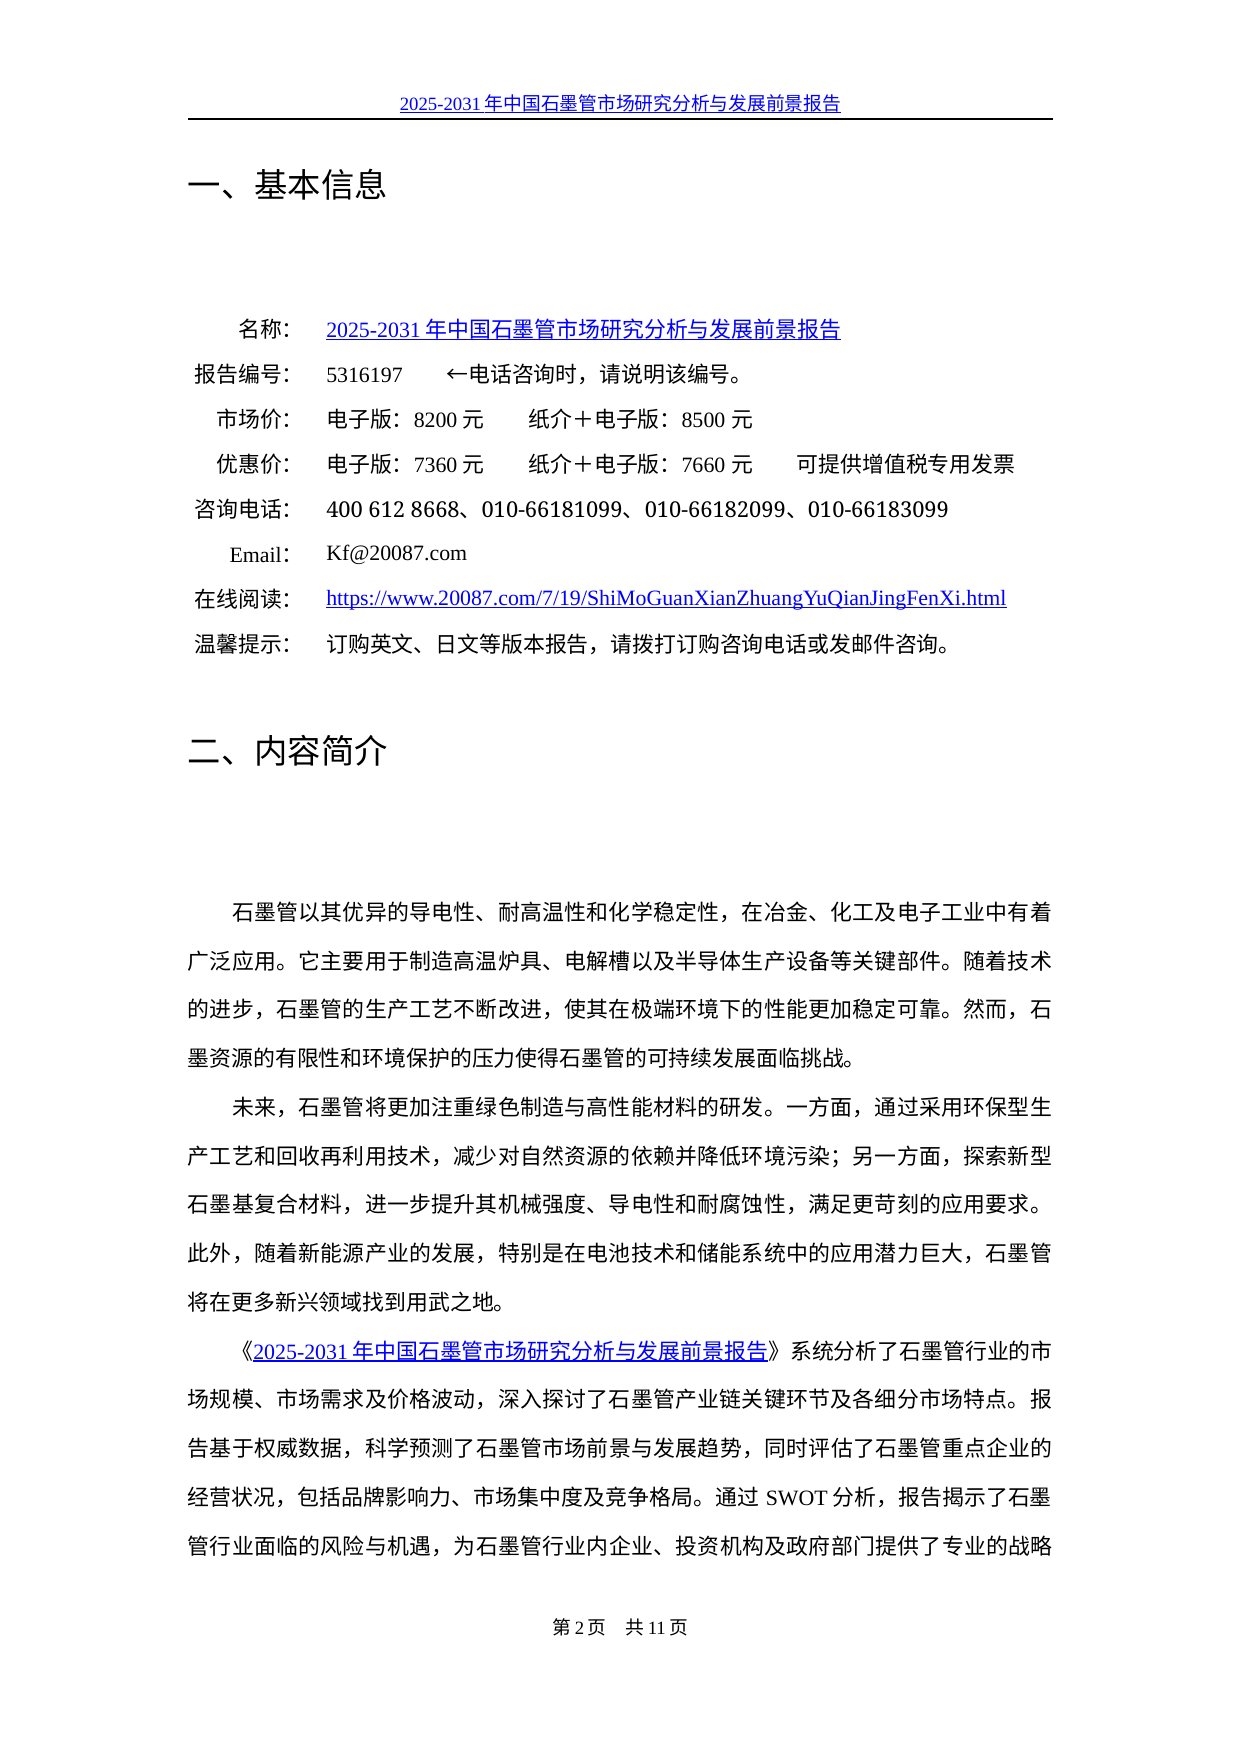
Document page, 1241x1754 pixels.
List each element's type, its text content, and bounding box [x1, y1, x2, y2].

table_cell 咨询电话： [167, 492, 315, 537]
table_cell 电子版：8200 元 纸介＋电子版：8500 元 [315, 402, 1073, 447]
table_cell 市场价： [167, 402, 315, 447]
table_cell 在线阅读： [167, 582, 315, 627]
table_header 2025-2031年中国石墨管市场研究分析与发展前景报告 [315, 312, 1073, 357]
table_cell 订购英文、日文等版本报告，请拨打订购咨询电话或发邮件咨询。 [315, 627, 1073, 672]
title 一、基本信息 [187, 150, 1053, 215]
table_cell Kf@20087.com [315, 537, 1073, 582]
table_cell [315, 582, 1073, 627]
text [187, 894, 1053, 1561]
table_cell 400 612 8668、010-66181099、010-66182099、010-66183099 [315, 492, 1073, 537]
table_cell 温馨提示： [167, 627, 315, 672]
table_cell 5316197 ←电话咨询时，请说明该编号。 [315, 357, 1073, 402]
table_cell 优惠价： [167, 447, 315, 492]
table_cell 报告编号： [167, 357, 315, 402]
table_cell 电子版：7360 元 纸介＋电子版：7660 元 可提供增值税专用发票 [315, 447, 1073, 492]
title 二、内容简介 [187, 717, 1053, 782]
table_header 名称： [167, 312, 315, 357]
table_cell Email： [167, 537, 315, 582]
